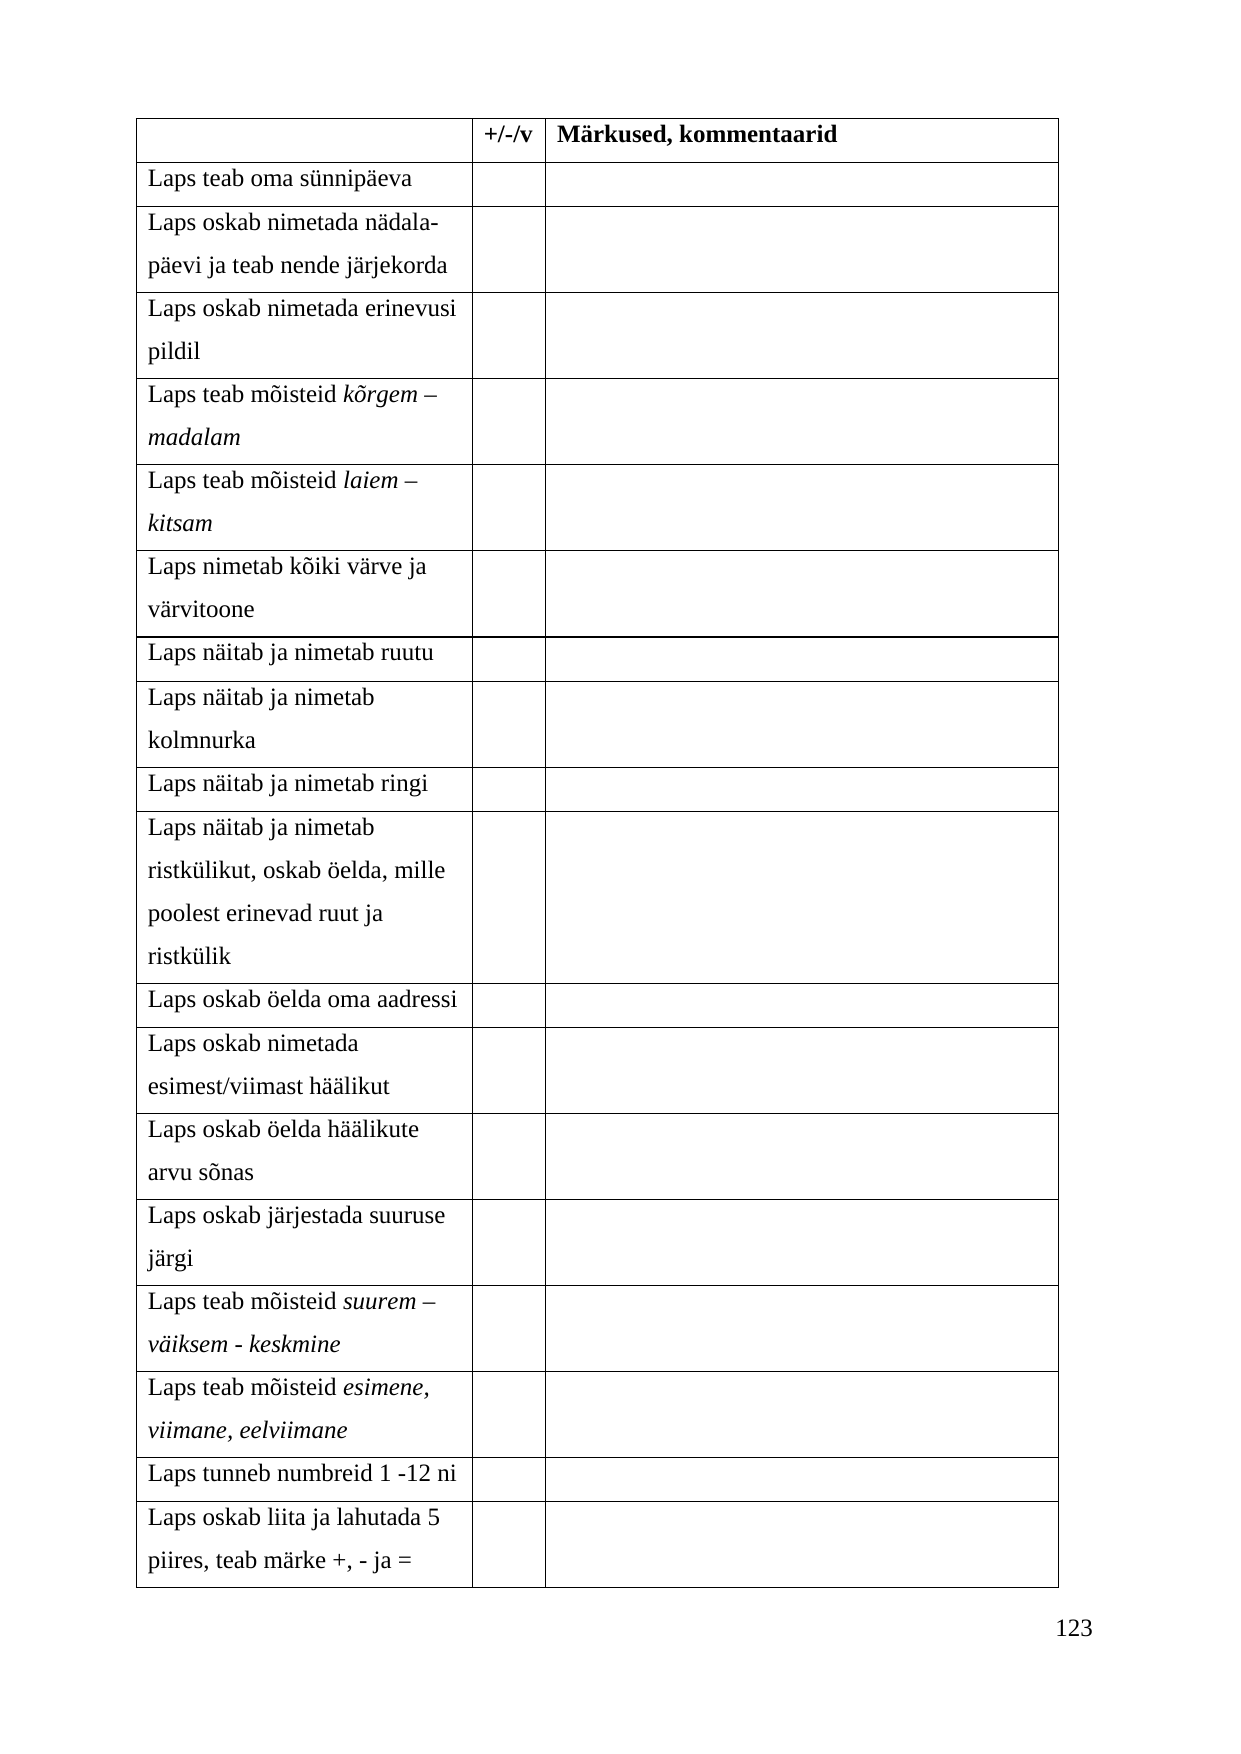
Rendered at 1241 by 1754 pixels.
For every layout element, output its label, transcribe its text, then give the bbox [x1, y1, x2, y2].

table_cell [546, 682, 1058, 767]
table_cell [546, 1114, 1058, 1199]
table_cell [473, 551, 545, 636]
table_cell Laps näitab ja nimetab kolmnurka [137, 682, 472, 767]
table_cell Laps näitab ja nimetab ringi [137, 768, 472, 811]
table_cell Laps oskab nimetada nädala- päevi ja teab nende järjekorda [137, 207, 472, 292]
table_cell [473, 1114, 545, 1199]
table_cell Laps nimetab kõiki värve ja värvitoone [137, 551, 472, 636]
table_cell [546, 1458, 1058, 1501]
table_cell Laps näitab ja nimetab ristkülikut, oskab öelda, mille poolest erinevad ruut ja ristkülik [137, 812, 472, 983]
table_cell [473, 379, 545, 464]
table_cell [473, 1372, 545, 1457]
table_cell Laps teab mõisteid suurem – väiksem - keskmine [137, 1286, 472, 1371]
table_cell [473, 682, 545, 767]
table_cell [473, 812, 545, 983]
table_cell [546, 1200, 1058, 1285]
table_cell [473, 984, 545, 1027]
table_header +/-/v [473, 119, 545, 162]
table_cell [473, 768, 545, 811]
table_cell [546, 638, 1058, 681]
table_cell Laps oskab liita ja lahutada 5 piires, teab märke +, - ja = [137, 1502, 472, 1587]
table_cell [473, 1502, 545, 1587]
table_cell [473, 1458, 545, 1501]
table_cell [473, 207, 545, 292]
table_cell [546, 812, 1058, 983]
table_cell [546, 465, 1058, 550]
table_cell Laps teab mõisteid kõrgem – madalam [137, 379, 472, 464]
table_cell [473, 1200, 545, 1285]
table_cell Laps oskab nimetada erinevusi pildil [137, 293, 472, 378]
table_cell [473, 638, 545, 681]
table_cell Laps teab mõisteid esimene, viimane, eelviimane [137, 1372, 472, 1457]
table_cell [473, 465, 545, 550]
table_cell [546, 163, 1058, 206]
table_cell [473, 293, 545, 378]
table_cell Laps oskab nimetada esimest/viimast häälikut [137, 1028, 472, 1113]
table_cell Laps tunneb numbreid 1 -12 ni [137, 1458, 472, 1501]
table_cell [546, 1502, 1058, 1587]
table_cell Laps näitab ja nimetab ruutu [137, 638, 472, 681]
table_header [137, 119, 472, 162]
table_cell [546, 379, 1058, 464]
table_header Märkused, kommentaarid [546, 119, 1058, 162]
table_cell Laps oskab järjestada suuruse järgi [137, 1200, 472, 1285]
table_cell [546, 1028, 1058, 1113]
table_cell [546, 768, 1058, 811]
table_cell [546, 207, 1058, 292]
table_cell [546, 293, 1058, 378]
table_cell [546, 1286, 1058, 1371]
table_cell [473, 1028, 545, 1113]
table_cell [473, 1286, 545, 1371]
table_cell [546, 1372, 1058, 1457]
table_cell Laps oskab öelda oma aadressi [137, 984, 472, 1027]
table_cell [473, 163, 545, 206]
table_cell [546, 551, 1058, 636]
table_cell Laps oskab öelda häälikute arvu sõnas [137, 1114, 472, 1199]
table_cell Laps teab oma sünnipäeva [137, 163, 472, 206]
table_cell [546, 984, 1058, 1027]
table_cell Laps teab mõisteid laiem – kitsam [137, 465, 472, 550]
